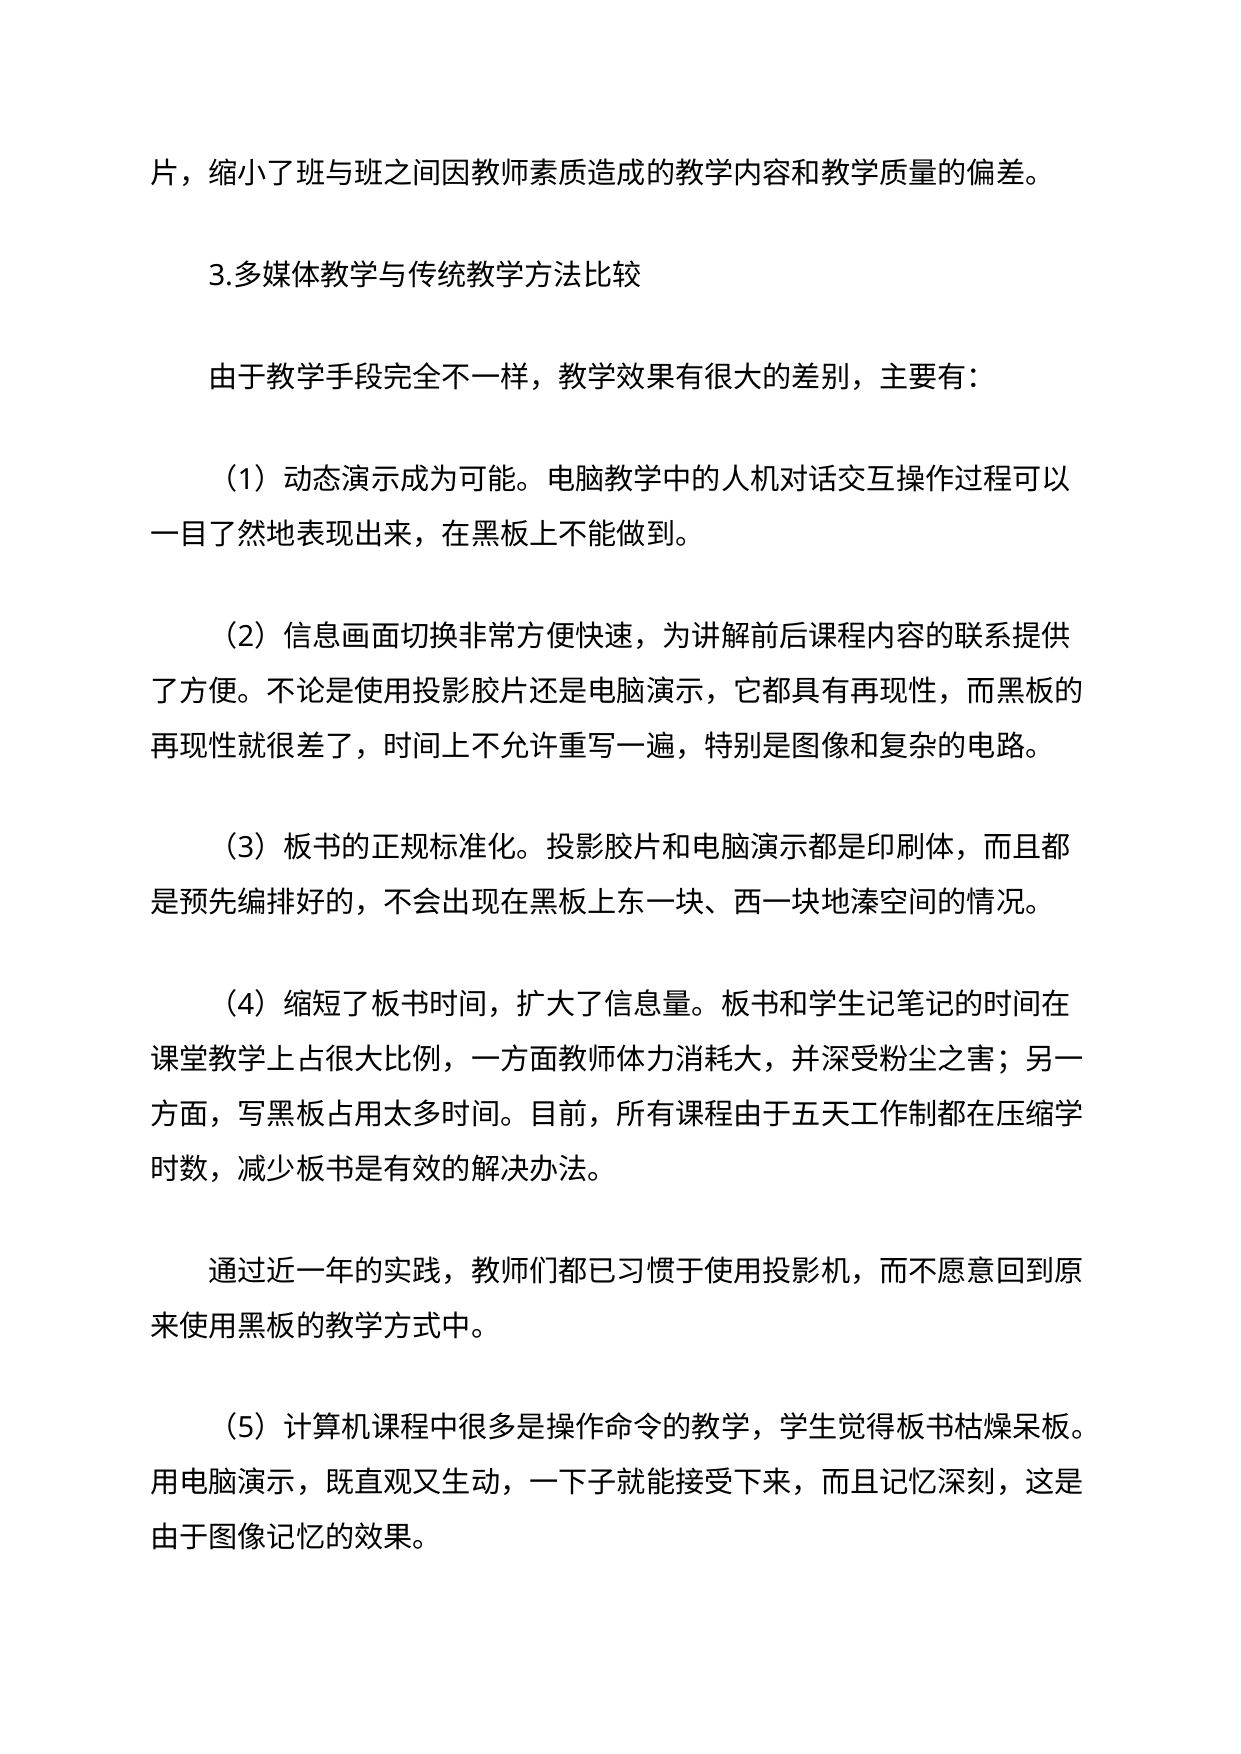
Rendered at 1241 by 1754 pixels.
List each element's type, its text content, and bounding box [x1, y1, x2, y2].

text （1）动态演示成为可能。电脑教学中的人机对话交互操作过程可以一目了然地表现出来，在黑板上不能做到。 [150, 456, 1090, 553]
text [150, 150, 1090, 192]
text （4）缩短了板书时间，扩大了信息量。板书和学生记笔记的时间在课堂教学上占很大比例，一方面教师体力消耗大，并深受粉尘之害；另一方面，写黑板占用太多时间。目前，所有课程由于五天工作制都在压缩学时数，减少板书是有效的解决办法。 [150, 981, 1090, 1188]
text 3.多媒体教学与传统教学方法比较 [150, 252, 1090, 294]
text （5）计算机课程中很多是操作命令的教学，学生觉得板书枯燥呆板。用电脑演示，既直观又生动，一下子就能接受下来，而且记忆深刻，这是由于图像记忆的效果。 [150, 1404, 1090, 1556]
text 通过近一年的实践，教师们都已习惯于使用投影机，而不愿意回到原来使用黑板的教学方式中。 [150, 1247, 1090, 1344]
text （3）板书的正规标准化。投影胶片和电脑演示都是印刷体，而且都是预先编排好的，不会出现在黑板上东一块、西一块地溱空间的情况。 [150, 824, 1090, 921]
text （2）信息画面切换非常方便快速，为讲解前后课程内容的联系提供了方便。不论是使用投影胶片还是电脑演示，它都具有再现性，而黑板的再现性就很差了，时间上不允许重写一遍，特别是图像和复杂的电路。 [150, 612, 1090, 764]
text 由于教学手段完全不一样，教学效果有很大的差别，主要有： [150, 354, 1090, 396]
